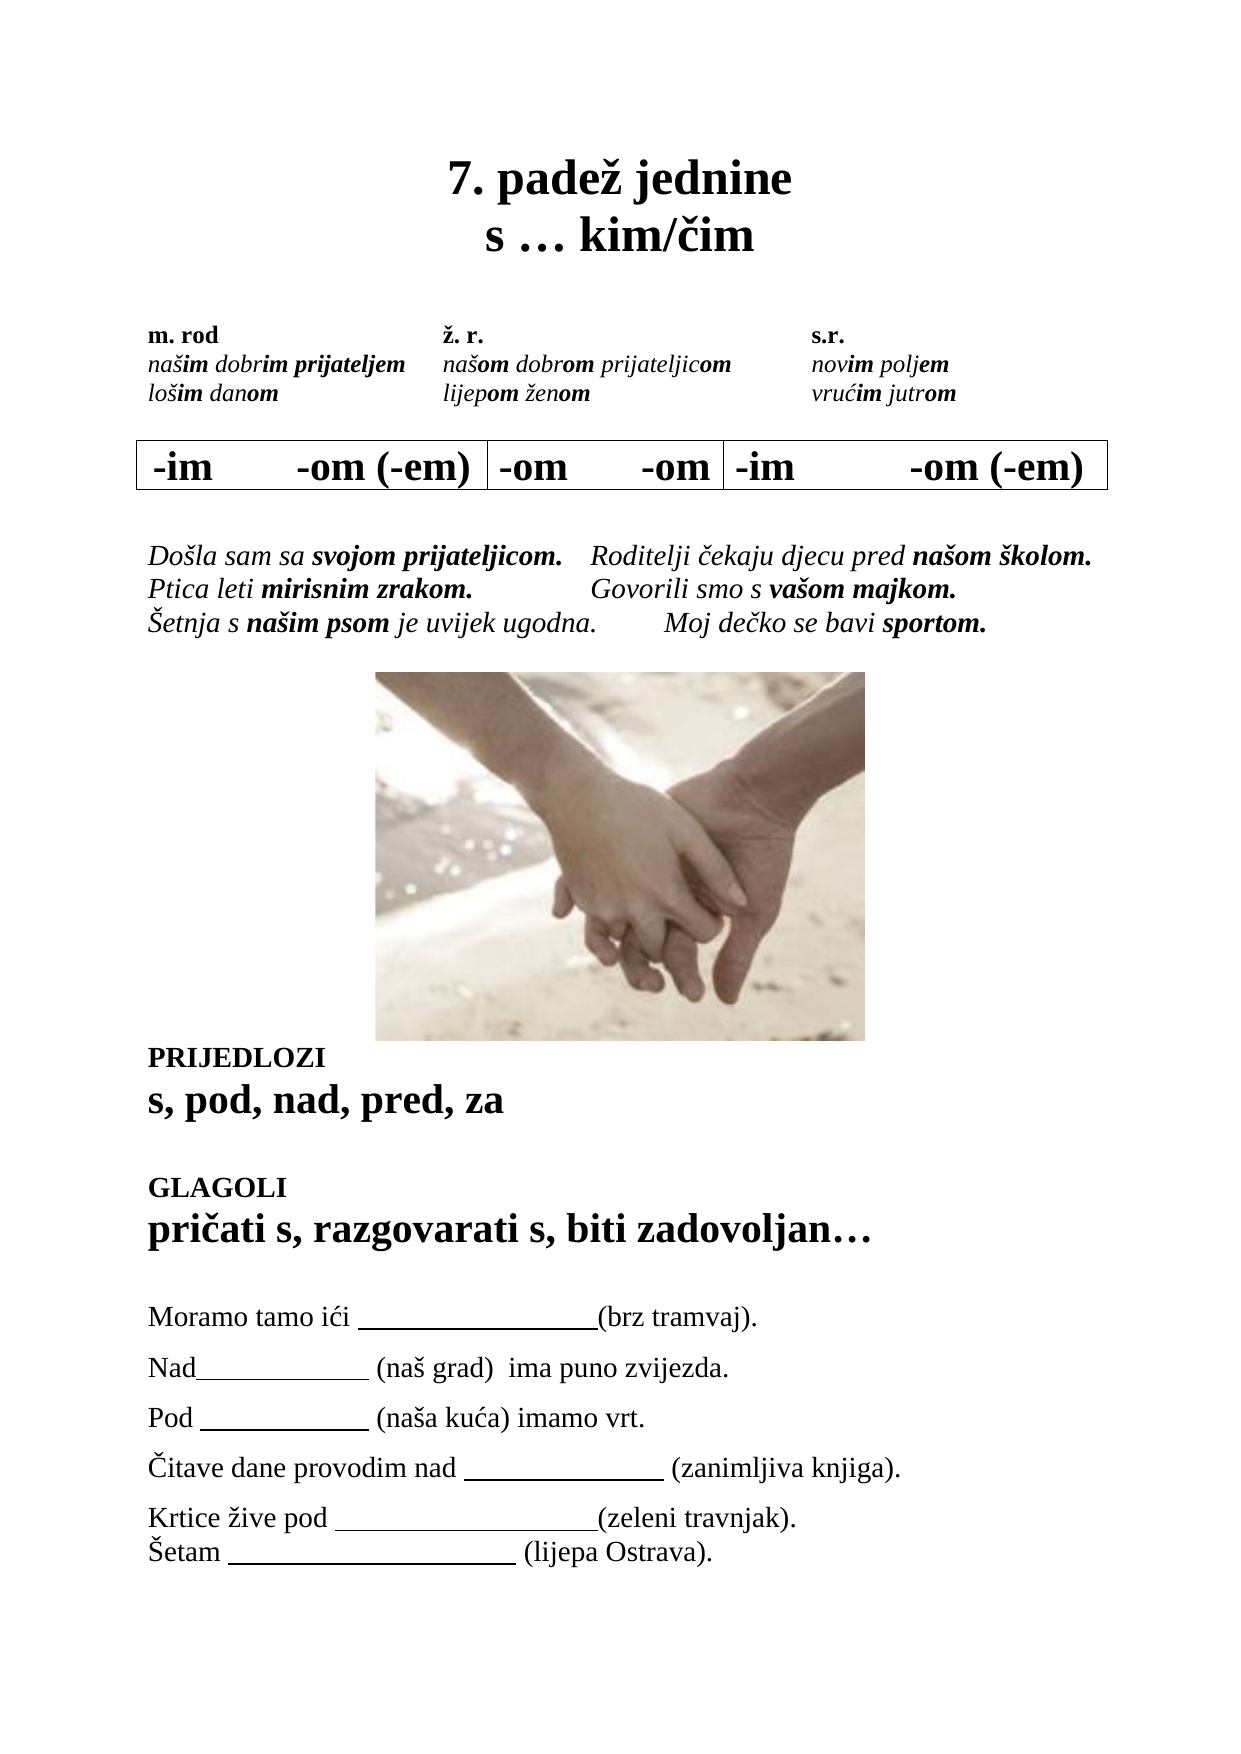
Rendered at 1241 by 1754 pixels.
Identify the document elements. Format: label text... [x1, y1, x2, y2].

text pričati s, razgovarati s, biti zadovoljan… [148, 1203, 1093, 1251]
text s, pod, nad, pred, za [148, 1074, 1093, 1122]
text s … kim/čim [148, 205, 1093, 263]
text m. rod ž. r. s.r. [148, 320, 1093, 349]
text Čitave dane provodim nad (zanimljiva knjiga). [148, 1450, 1093, 1484]
text GLAGOLI [148, 1170, 1093, 1203]
table_header -im -om (-em) [137, 441, 487, 489]
text Šetnja s našim psom je uvijek ugodna. Moj dečko se bavi sportom. [148, 605, 1093, 638]
table_header -om -om [488, 441, 723, 489]
text 7. padež jednine [148, 148, 1093, 205]
text lošim danom lijepom ženom vrućim jutrom [148, 378, 1093, 406]
text Pod (naša kuća) imamo vrt. [148, 1400, 1093, 1433]
text Šetam (lijepa Ostrava). [148, 1534, 1093, 1568]
text PRIJEDLOZI [148, 1041, 1093, 1074]
picture [375, 672, 865, 1041]
text Ptica leti mirisnim zrakom. Govorili smo s vašom majkom. [148, 571, 1093, 605]
text našim dobrim prijateljem našom dobrom prijateljicom novim poljem [148, 349, 1093, 378]
text Nad (naš grad) ima puno zvijezda. [148, 1350, 1093, 1383]
text Došla sam sa svojom prijateljicom. Roditelji čekaju djecu pred našom školom. [148, 538, 1093, 571]
table_header -im -om (-em) [724, 441, 1107, 489]
text Krtice žive pod (zeleni travnjak). [148, 1501, 1093, 1534]
text Moramo tamo ići (brz tramvaj). [148, 1299, 1093, 1333]
